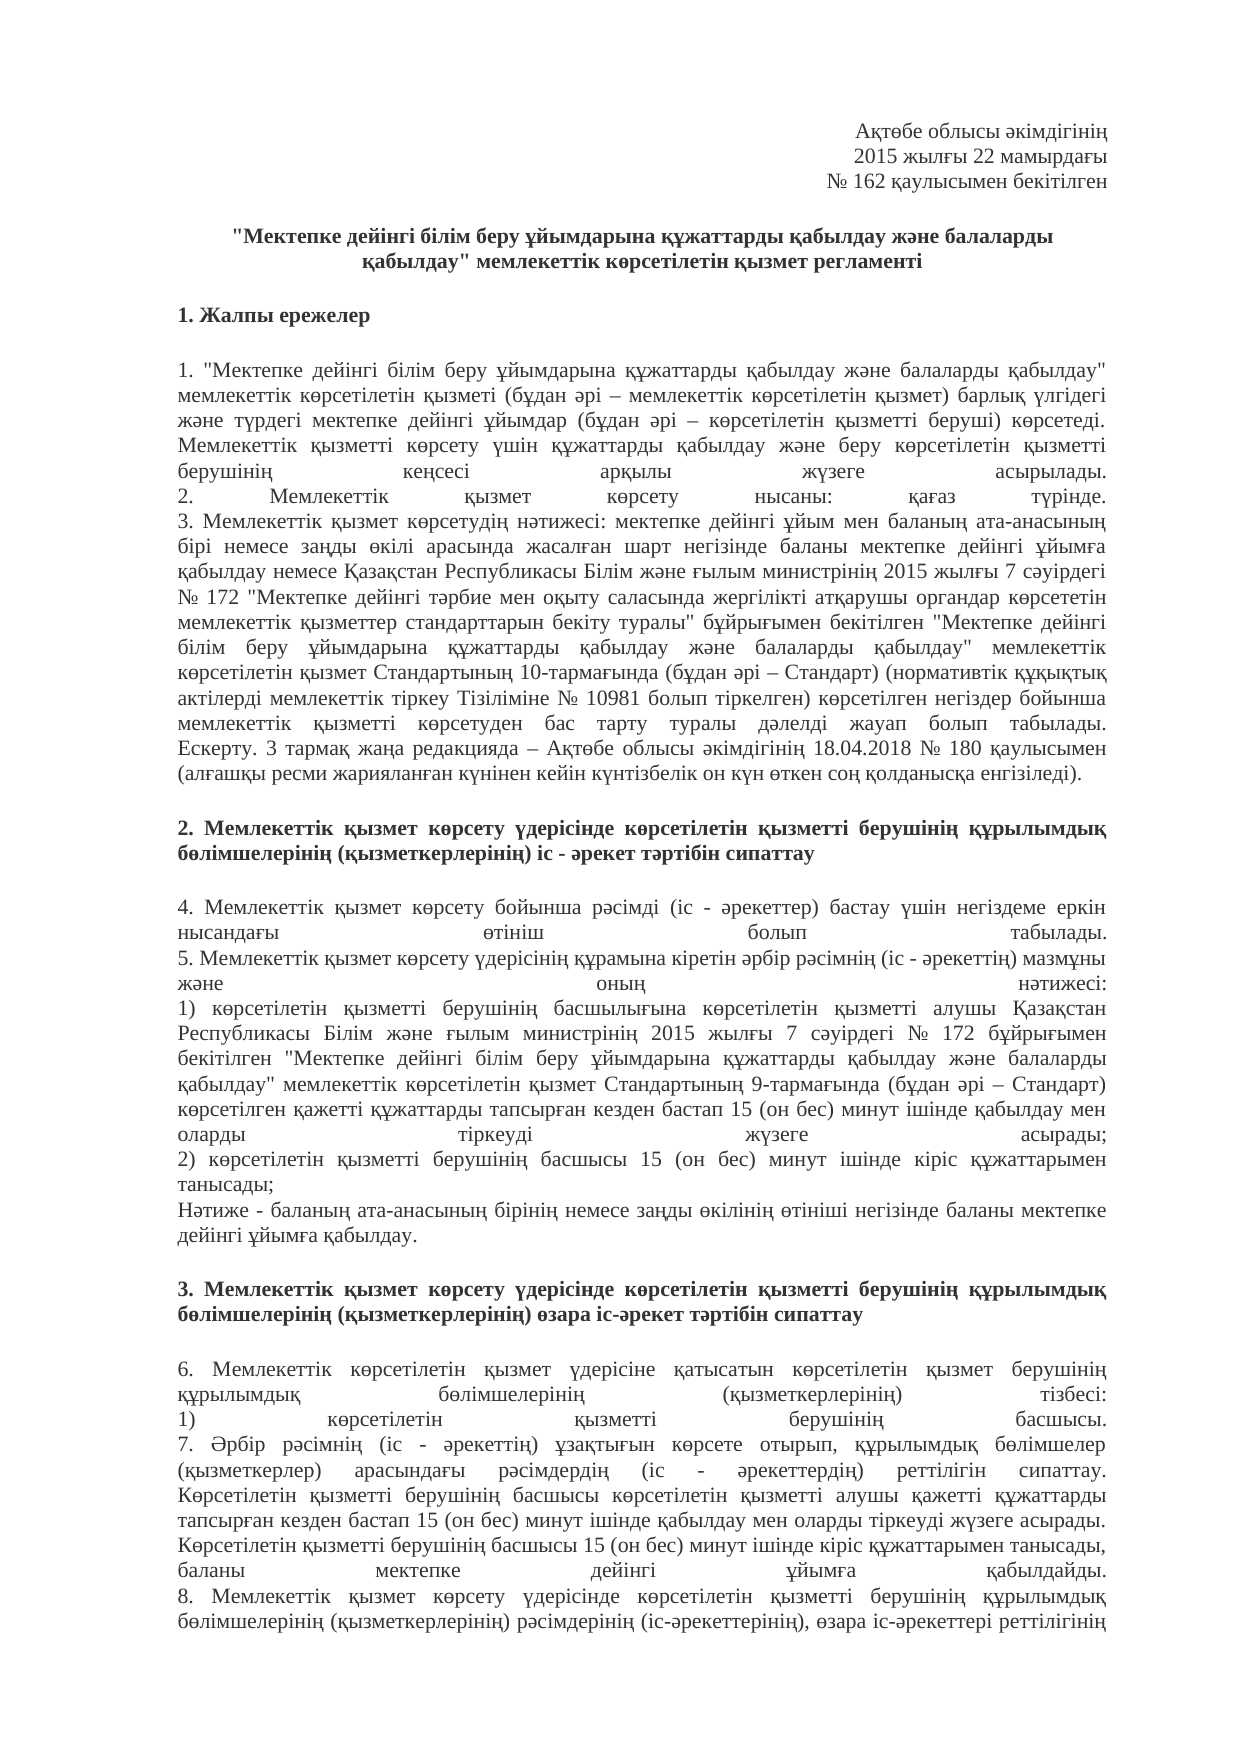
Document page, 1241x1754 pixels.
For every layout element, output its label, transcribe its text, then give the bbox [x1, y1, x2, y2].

text Ақтөбе облысы әкімдігінің 2015 жылғы 22 мамырдағы № 162 қаулысымен бекітілген [177, 118, 1107, 194]
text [177, 1356, 1107, 1633]
text 3. Мемлекеттік қызмет көрсету үдерісінде көрсетілетін қызметті берушінің құрылымдық бөлімшелерінің (қызметкерлерінің) өзара іс-әрекет тәртібін сипаттау [177, 1276, 1107, 1327]
text 2. Мемлекеттік қызмет көрсету үдерісінде көрсетілетін қызметті берушінің құрылымдық бөлімшелерінің (қызметкерлерінің) іс - әрекет тәртібін сипаттау [177, 814, 1107, 865]
text 1. "Мектепке дейінгі білім беру ұйымдарына құжаттарды қабылдау және балаларды қабылдау" мемлекеттік көрсетілетін қызметі (бұдан әрі – мемлекеттік көрсетілетін қызмет) барлық үлгідегі және түрдегі мектепке дейінгі ұйымдар (бұдан әрі – көрсетілетін қызметті беруші) көрсетеді. Мемлекеттік қызметті көрсету үшін құжаттарды қабылдау және беру көрсетілетін қызметті берушінің кеңсесі арқылы жүзеге асырылады. 2. Мемлекеттік қызмет көрсету нысаны: қағаз түрінде. 3. Мемлекеттік қызмет көрсетудің нәтижесі: мектепке дейінгі ұйым мен баланың ата-анасының бірі немесе заңды өкілі араcында жасалған шарт негізінде баланы мектепке дейінгі ұйымға қабылдау немесе Қазақстан Республикасы Білім және ғылым министрінің 2015 жылғы 7 сәуірдегі № 172 "Мектепке дейінгі тәрбие мен оқыту саласында жергілікті атқарушы органдар көрсететін мемлекеттік қызметтер стандарттарын бекіту туралы" бұйрығымен бекітілген "Мектепке дейінгі білім беру ұйымдарына құжаттарды қабылдау және балаларды қабылдау" мемлекеттік көрсетілетін қызмет Стандартының 10-тармағында (бұдан әрі – Стандарт) (нормативтік құқықтық актілерді мемлекеттік тіркеу Тізіліміне № 10981 болып тіркелген) көрсетілген негіздер бойынша мемлекеттік қызметті көрсетуден бас тарту туралы дәлелді жауап болып табылады. Ескерту. 3 тармақ жаңа редакцияда – Ақтөбе облысы әкімдігінің 18.04.2018 № 180 қаулысымен (алғашқы ресми жарияланған күнінен кейін күнтізбелік он күн өткен соң қолданысқа енгізіледі). [177, 357, 1107, 785]
text "Мектепке дейінгі білім беру ұйымдарына құжаттарды қабылдау және балаларды қабылдау" мемлекеттік көрсетілетін қызмет регламенті [177, 223, 1107, 273]
text 4. Мемлекеттік қызмет көрсету бойынша рәсімді (іс - әрекеттер) бастау үшін негіздеме еркін нысандағы өтініш болып табылады. 5. Мемлекеттік қызмет көрсету үдерісінің құрамына кіретін әрбір рәсімнің (іс - әрекеттің) мазмұны және оның нәтижесі: 1) көрсетілетін қызметті берушінің басшылығына көрсетілетін қызметті алушы Қазақстан Республикасы Білім және ғылым министрінің 2015 жылғы 7 сәуірдегі № 172 бұйрығымен бекітілген "Мектепке дейінгі білім беру ұйымдарына құжаттарды қабылдау және балаларды қабылдау" мемлекеттік көрсетілетін қызмет Стандартының 9-тармағында (бұдан әрі – Стандарт) көрсетілген қажетті құжаттарды тапсырған кезден бастап 15 (он бес) минут ішінде қабылдау мен оларды тіркеуді жүзеге асырады; 2) көрсетілетін қызметті берушінің басшысы 15 (он бес) минут ішінде кіріс құжаттарымен танысады; Нәтиже - баланың ата-анасының бірінің немесе заңды өкілінің өтініші негізінде баланы мектепке дейінгі ұйымға қабылдау. [177, 894, 1107, 1247]
text 1. Жалпы ережелер [177, 302, 1107, 328]
